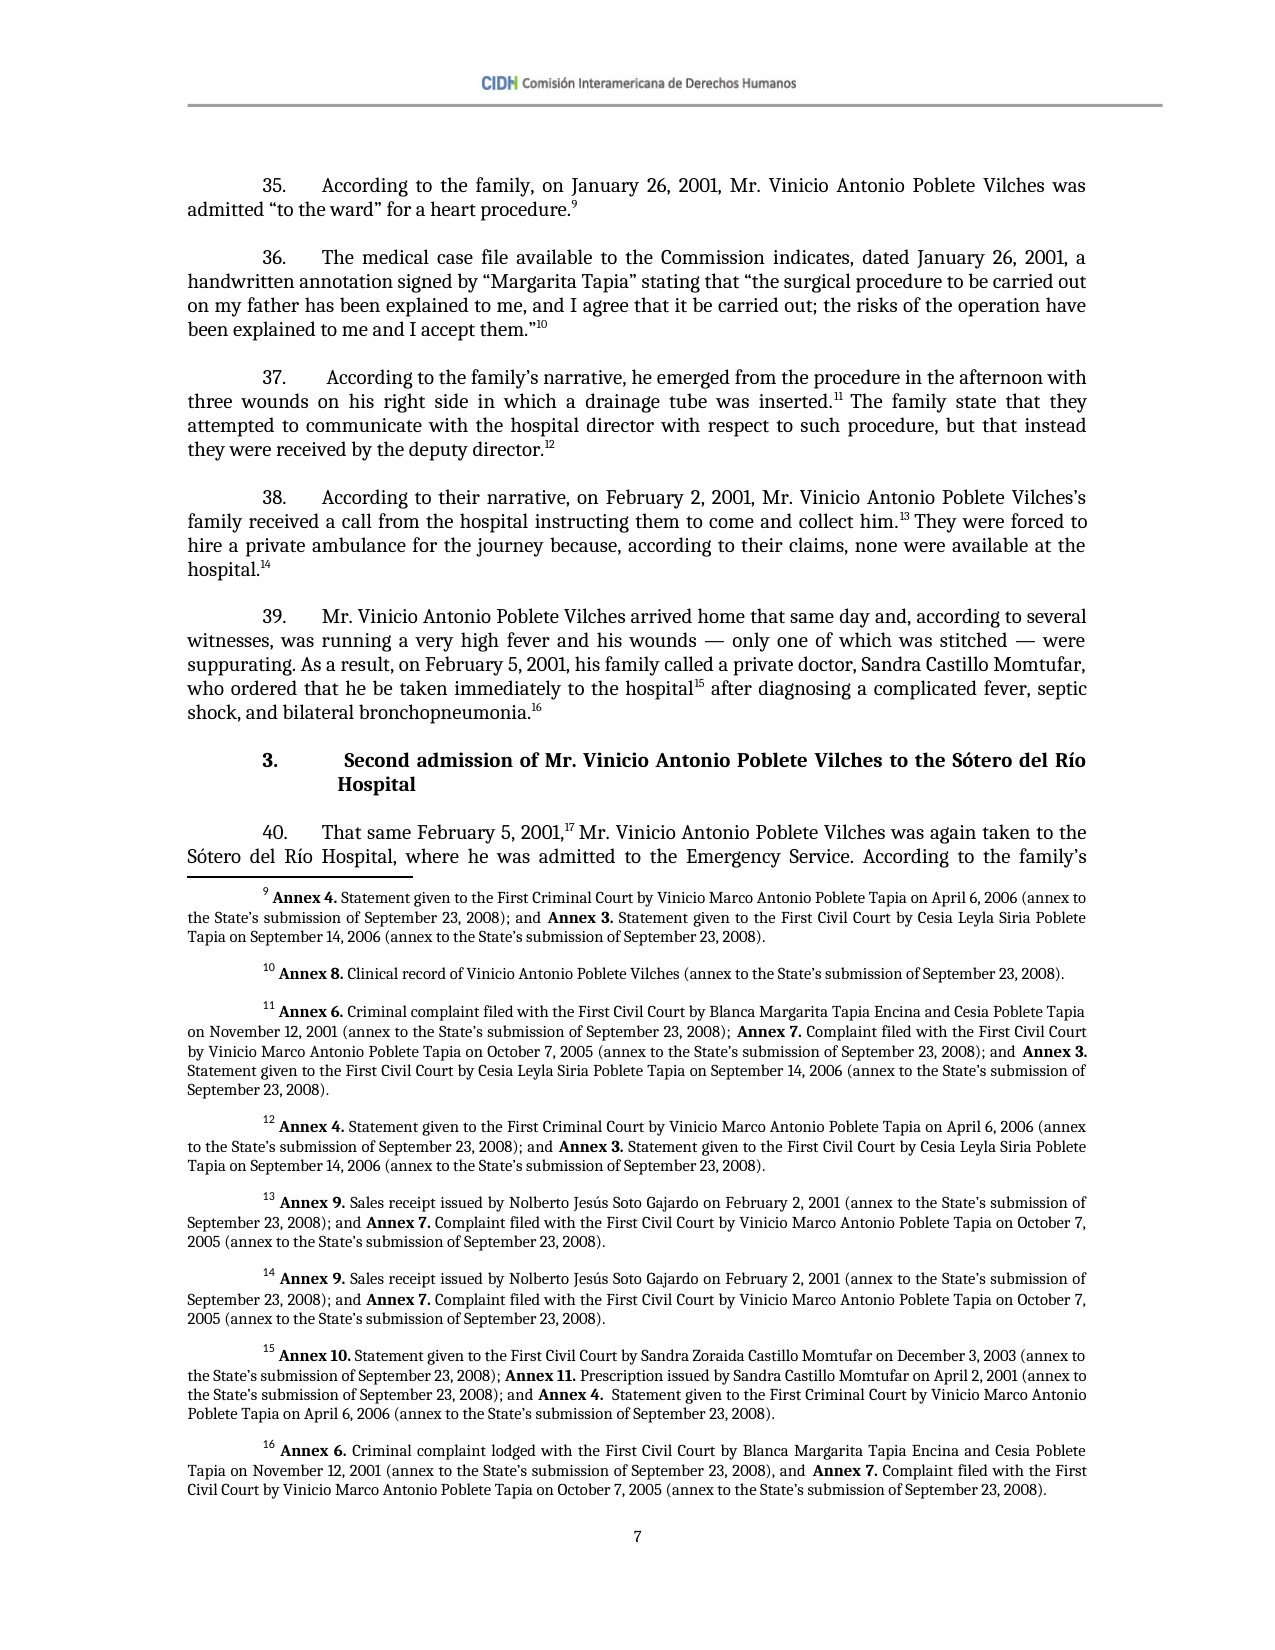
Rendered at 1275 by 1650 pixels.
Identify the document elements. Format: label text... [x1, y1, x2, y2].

picture [476, 75, 799, 92]
list That same February 5, 2001, Mr. Vinicio Antonio Poblete Vilches was again taken to the Sótero del Río Hospital, where he was admitted to the Emergency Service. According to the family’s statements, once there Dr. Luis Carvajal Freire informed them that their father had a “simple bronchopneumonia.” [187, 821, 1087, 869]
list The medical case file available to the Commission indicates, dated January 26, 2001, a handwritten annotation signed by “Margarita Tapia” stating that “the surgical procedure to be carried out on my father has been explained to me, and I agree that it be carried out; the risks of the operation have been explained to me and I accept them.” [187, 246, 1087, 342]
subtitle Second admission of Mr. Vinicio Antonio Poblete Vilches to the Sótero del Río Hospital [262, 749, 1087, 797]
list Mr. Vinicio Antonio Poblete Vilches arrived home that same day and, according to several witnesses, was running a very high fever and his wounds — only one of which was stitched — were suppurating. As a result, on February 5, 2001, his family called a private doctor, Sandra Castillo Momtufar, who ordered that he be taken immediately to the hospital after diagnosing a complicated fever, septic shock, and bilateral bronchopneumonia. [187, 605, 1087, 725]
list According to the family, on January 26, 2001, Mr. Vinicio Antonio Poblete Vilches was admitted “to the ward” for a heart procedure. [187, 174, 1087, 222]
list According to their narrative, on February 2, 2001, Mr. Vinicio Antonio Poblete Vilches’s family received a call from the hospital instructing them to come and collect him. They were forced to hire a private ambulance for the journey because, according to their claims, none were available at the hospital. [187, 485, 1087, 581]
list According to the family’s narrative, he emerged from the procedure in the afternoon with three wounds on his right side in which a drainage tube was inserted. The family state that they attempted to communicate with the hospital director with respect to such procedure, but that instead they were received by the deputy director. [187, 366, 1087, 461]
